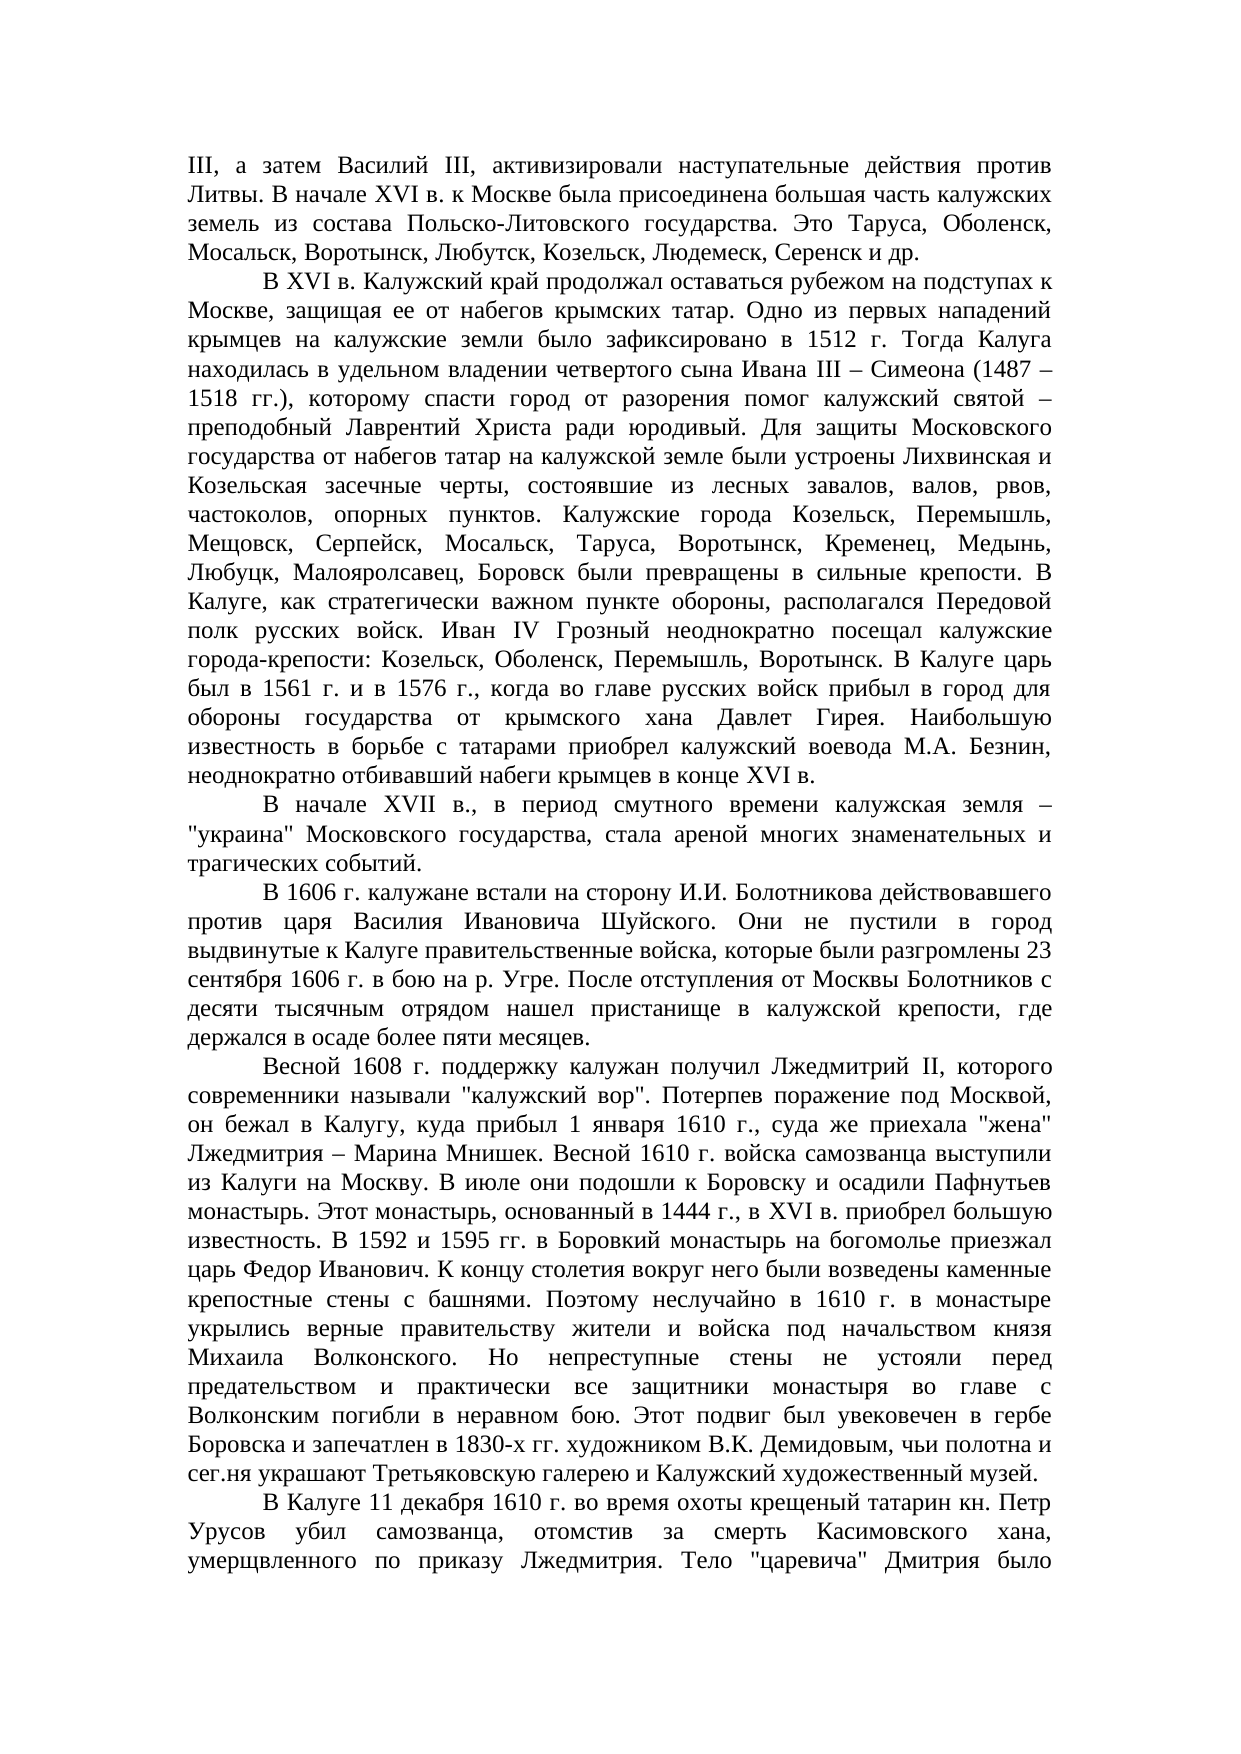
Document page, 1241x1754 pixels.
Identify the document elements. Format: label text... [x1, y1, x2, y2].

text В начале XVII в., в период смутного времени калужская земля – "украина" Московского государства, стала ареной многих знаменательных и трагических событий. [187, 789, 1053, 877]
text В . калужане встали на сторону И.И. Болотникова действовавшего против царя Василия Ивановича Шуйского. Они не пустили в город выдвинутые к Калуге правительственные войска, которые были разгромлены 23 сентября . в бою на р. Угре. После отступления от Москвы Болотников с десяти тысячным отрядом нашел пристанище в калужской крепости, где держался в осаде более пяти месяцев. [187, 877, 1053, 1051]
text Весной . поддержку калужан получил Лжедмитрий II, которого современники называли "калужский вор". Потерпев поражение под Москвой, он бежал в Калугу, куда прибыл 1 января ., суда же приехала "жена" Лжедмитрия – Марина Мнишек. Весной . войска самозванца выступили из Калуги на Москву. В июле они подошли к Боровску и осадили Пафнутьев монастырь. Этот монастырь, основанный в ., в XVI в. приобрел большую известность. В 1592 и 1595 гг. в Боровкий монастырь на богомолье приезжал царь Федор Иванович. К концу столетия вокруг него были возведены каменные крепостные стены с башнями. Поэтому неслучайно в . в монастыре укрылись верные правительству жители и войска под начальством князя Михаила Волконского. Но непреступные стены не устояли перед предательством и практически все защитники монастыря во главе с Волконским погибли в неравном бою. Этот подвиг был увековечен в гербе Боровска и запечатлен в 1830-х гг. художником В.К. Демидовым, чьи полотна и сег.ня украшают Третьяковскую галерею и Калужский художественный музей. [187, 1051, 1053, 1487]
text В XVI в. Калужский край продолжал оставаться рубежом на подступах к Москве, защищая ее от набегов крымских татар. Одно из первых нападений крымцев на калужские земли было зафиксировано в . Тогда Калуга находилась в удельном владении четвертого сына Ивана III – Симеона (1487 – 1518 гг.), которому спасти город от разорения помог калужский святой –преподобный Лаврентий Христа ради юродивый. Для защиты Московского государства от набегов татар на калужской земле были устроены Лихвинская и Козельская засечные черты, состоявшие из лесных завалов, валов, рвов, частоколов, опорных пунктов. Калужские города Козельск, Перемышль, Мещовск, Серпейск, Мосальск, Таруса, Воротынск, Кременец, Медынь, Любуцк, Малояролсавец, Боровск были превращены в сильные крепости. В Калуге, как стратегически важном пункте обороны, располагался Передовой полк русских войск. Иван IV Грозный неоднократно посещал калужские города-крепости: Козельск, Оболенск, Перемышль, Воротынск. В Калуге царь был в . и в ., когда во главе русских войск прибыл в город для обороны государства от крымского хана Давлет Гирея. Наибольшую известность в борьбе с татарами приобрел калужский воевода М.А. Безнин, неоднократно отбивавший набеги крымцев в конце XVI в. [187, 266, 1053, 789]
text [187, 150, 1053, 266]
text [187, 1487, 1053, 1574]
